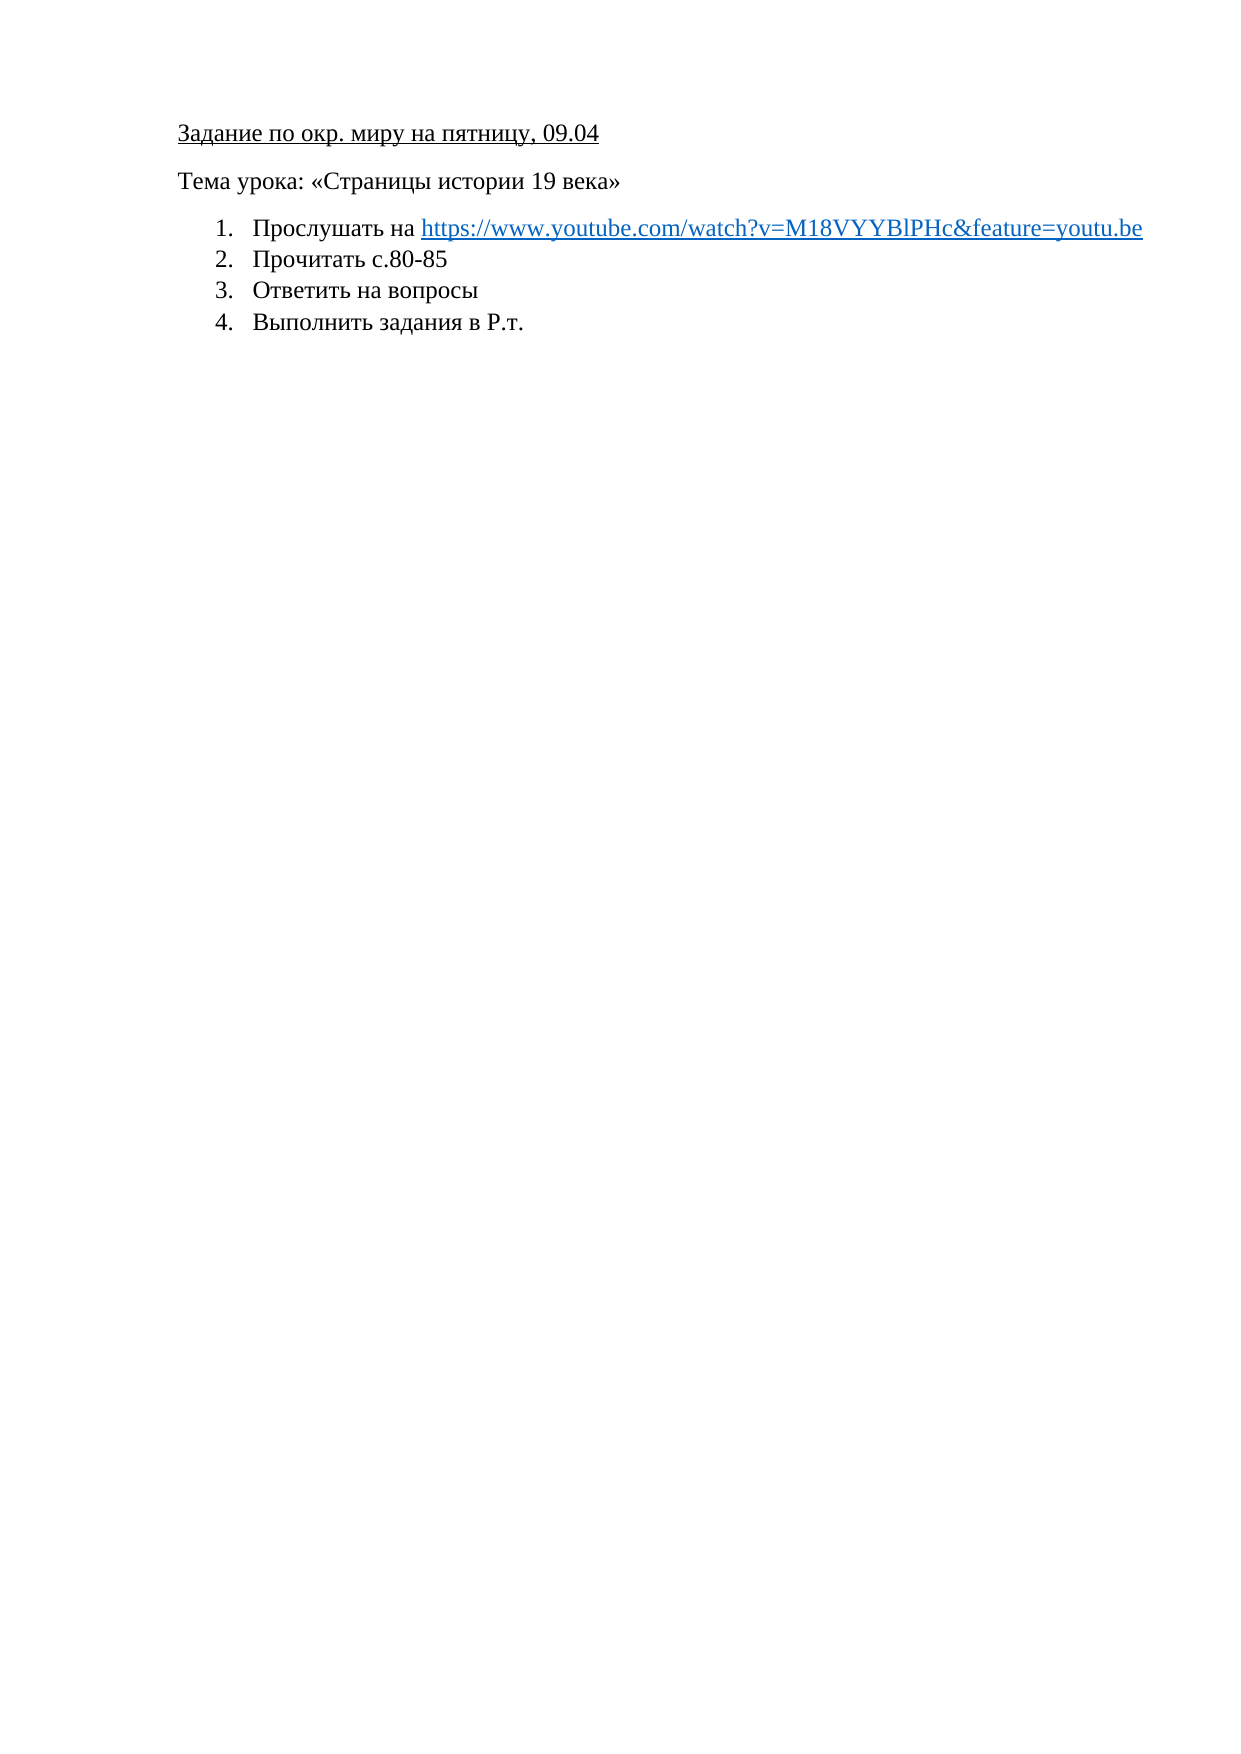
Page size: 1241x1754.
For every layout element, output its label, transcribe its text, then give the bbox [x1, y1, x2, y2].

list Прочитать с.80-85 [215, 244, 1152, 273]
text Тема урока: «Страницы истории 19 века» [177, 166, 1152, 194]
text Задание по окр. миру на пятницу, 09.04 [177, 118, 1152, 147]
list Выполнить задания в Р.т. [215, 307, 1152, 335]
list Прослушать на https://www.youtube.com/watch?v=M18VYYBlPHc&feature=youtu.be [215, 213, 1152, 242]
list Ответить на вопросы [215, 276, 1152, 304]
